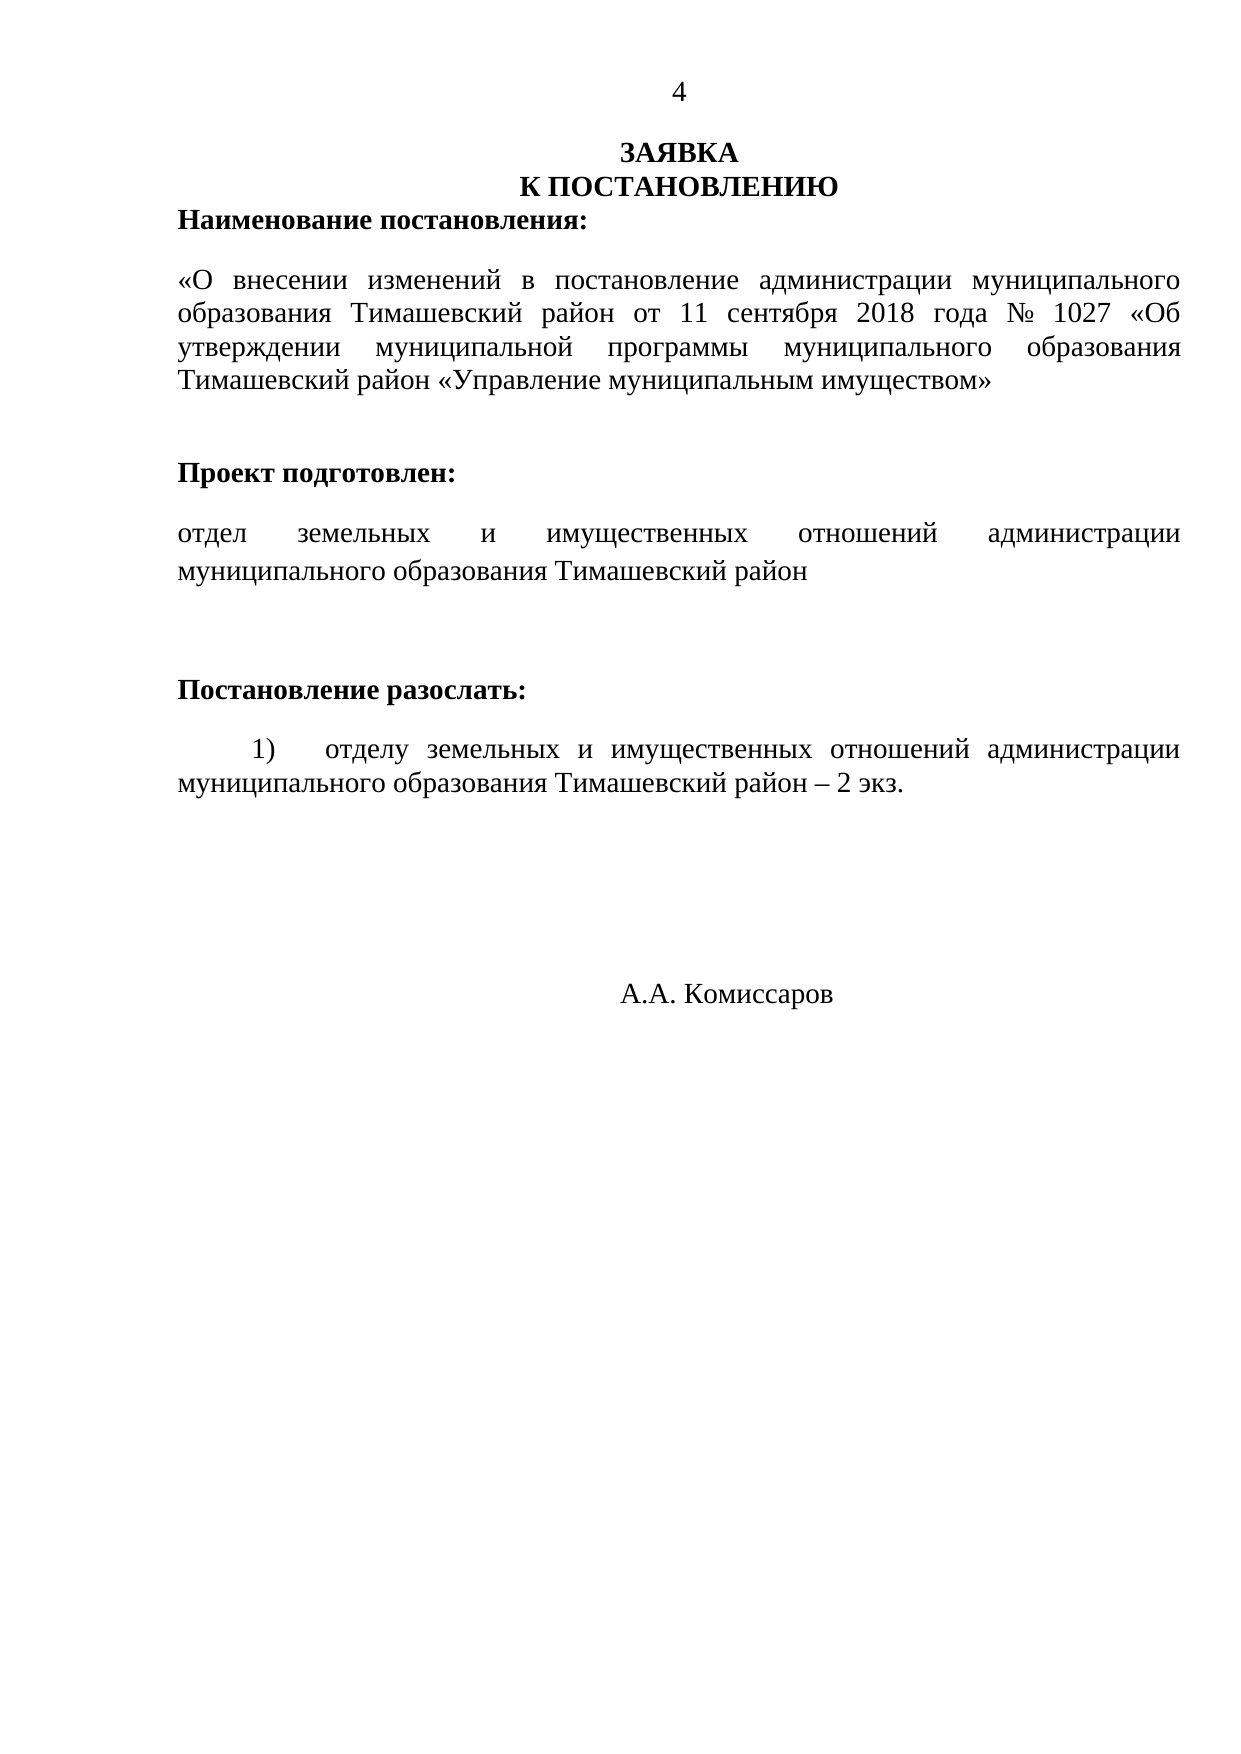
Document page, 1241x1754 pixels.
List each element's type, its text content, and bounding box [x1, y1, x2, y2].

text отдел земельных и имущественных отношений администрации муниципального образования Тимашевский район [177, 515, 1181, 587]
text «О внесении изменений в постановление администрации муниципального образования Тимашевский район от 11 сентября 2018 года № 1027 «Об утверждении муниципальной программы муниципального образования Тимашевский район «Управление муниципальным имуществом» [177, 262, 1181, 396]
text Наименование постановления: [177, 202, 1181, 236]
text А.А. Комиссаров [620, 977, 1181, 1010]
text К ПОСТАНОВЛЕНИЮ [177, 169, 1181, 202]
text Постановление разослать: [177, 672, 1181, 706]
list отделу земельных и имущественных отношений администрации муниципального образования Тимашевский район – 2 экз. [177, 731, 1181, 798]
text Проект подготовлен: [177, 455, 1181, 489]
text ЗАЯВКА [177, 135, 1181, 169]
